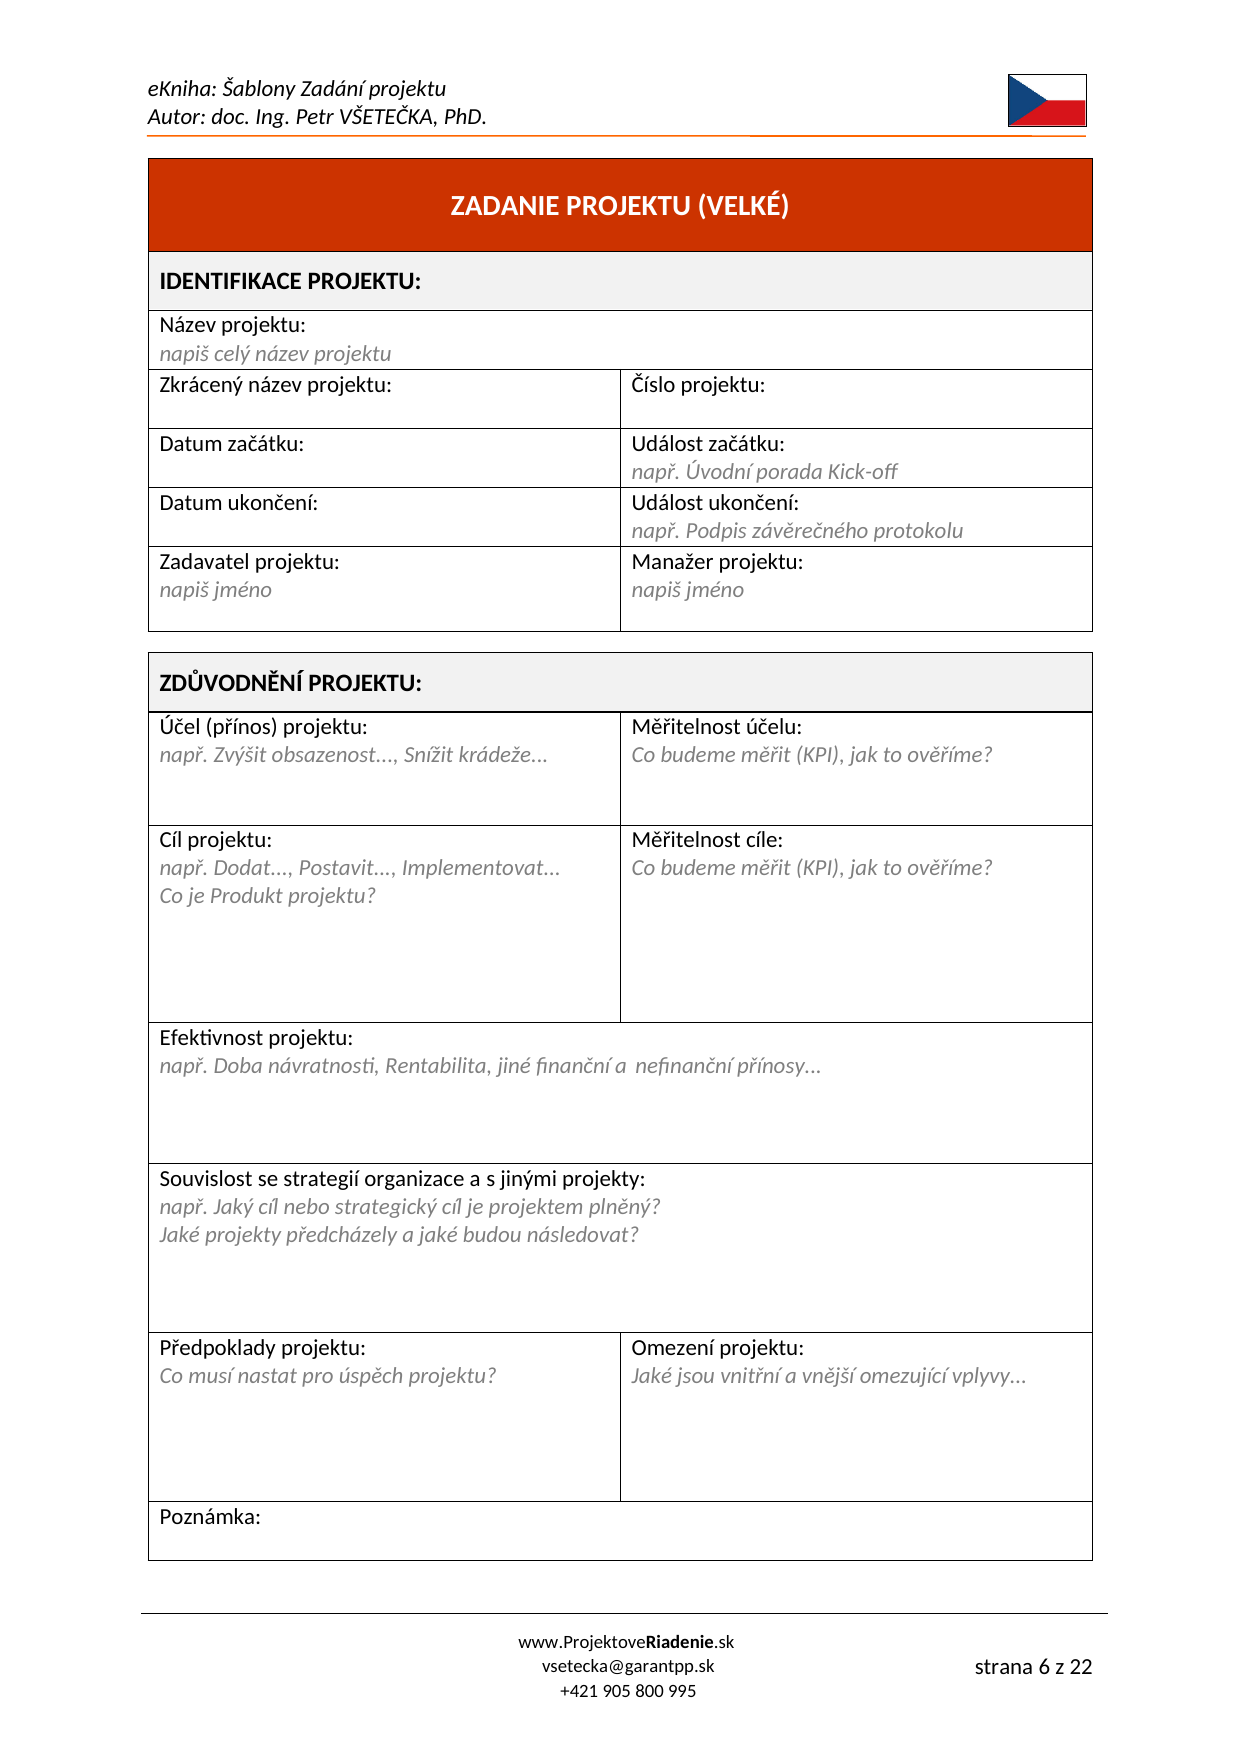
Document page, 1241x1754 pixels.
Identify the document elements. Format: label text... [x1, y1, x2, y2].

table_cell Manažer projektu: napiš jméno [621, 547, 1092, 631]
table_cell Efektivnost projektu: např. Doba návratnosti, Rentabilita, jiné finanční a nefinanční přínosy... [149, 1023, 1092, 1163]
table_cell Poznámka: [149, 1502, 1092, 1560]
table_cell Číslo projektu: [621, 370, 1092, 428]
table_cell Souvislost se strategií organizace a s jinými projekty: např. Jaký cíl nebo strategický cíl je projektem plněný? Jaké projekty předcházely a jaké budou následovat? [149, 1164, 1092, 1332]
table_cell Měřitelnost cíle: Co budeme měřit (KPI), jak to ověříme? [621, 826, 1092, 1022]
table_cell Cíl projektu: např. Dodat..., Postavit..., Implementovat... Co je Produkt projektu? [149, 826, 620, 1022]
table_header ZDŮVODNĚNÍ PROJEKTU: [149, 653, 1092, 711]
table_cell IDENTIFIKACE PROJEKTU: [149, 252, 1092, 309]
table_cell Datum ukončení: [149, 488, 620, 546]
table_cell Měřitelnost účelu: Co budeme měřit (KPI), jak to ověříme? [621, 713, 1092, 824]
picture [1009, 75, 1086, 126]
table_cell Název projektu: napiš celý název projektu [149, 311, 1092, 369]
table_cell Událost ukončení: např. Podpis závěrečného protokolu [621, 488, 1092, 546]
table_cell Událost začátku: např. Úvodní porada Kick-off [621, 429, 1092, 487]
table_cell Předpoklady projektu: Co musí nastat pro úspěch projektu? [149, 1333, 620, 1501]
table_cell Účel (přínos) projektu: např. Zvýšit obsazenost..., Snížit krádeže... [149, 713, 620, 824]
table_cell Zkrácený název projektu: [149, 370, 620, 428]
table_cell Datum začátku: [149, 429, 620, 487]
table_cell Omezení projektu: Jaké jsou vnitřní a vnější omezující vplyvy... [621, 1333, 1092, 1501]
table_cell Zadavatel projektu: napiš jméno [149, 547, 620, 631]
table_header ZADANIE PROJEKTU (VELKÉ) [149, 159, 1092, 251]
